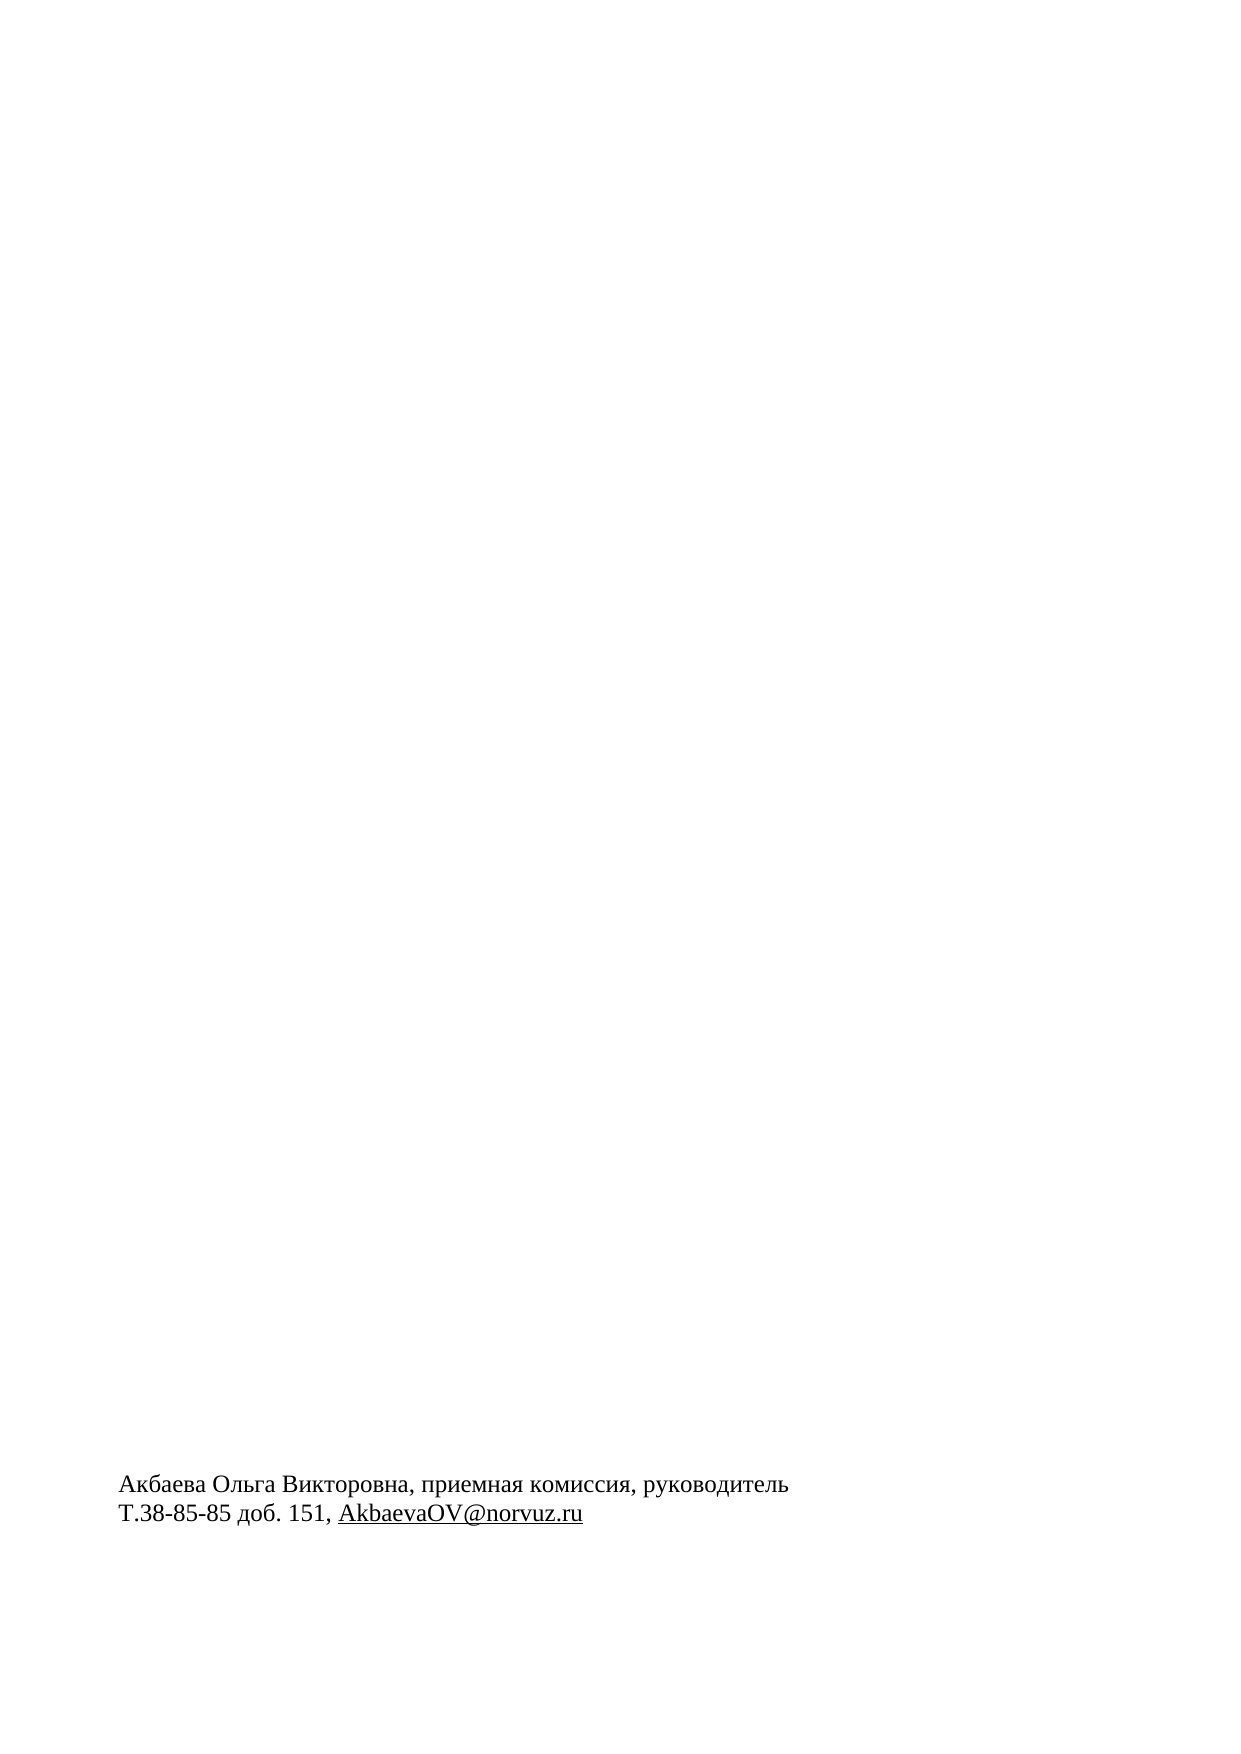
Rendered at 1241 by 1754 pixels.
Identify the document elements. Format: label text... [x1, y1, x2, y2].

text Акбаева Ольга Викторовна, приемная комиссия, руководитель [118, 1469, 1152, 1498]
text Т.38-85-85 доб. 151, AkbaevaOV@norvuz.ru [118, 1498, 1152, 1527]
